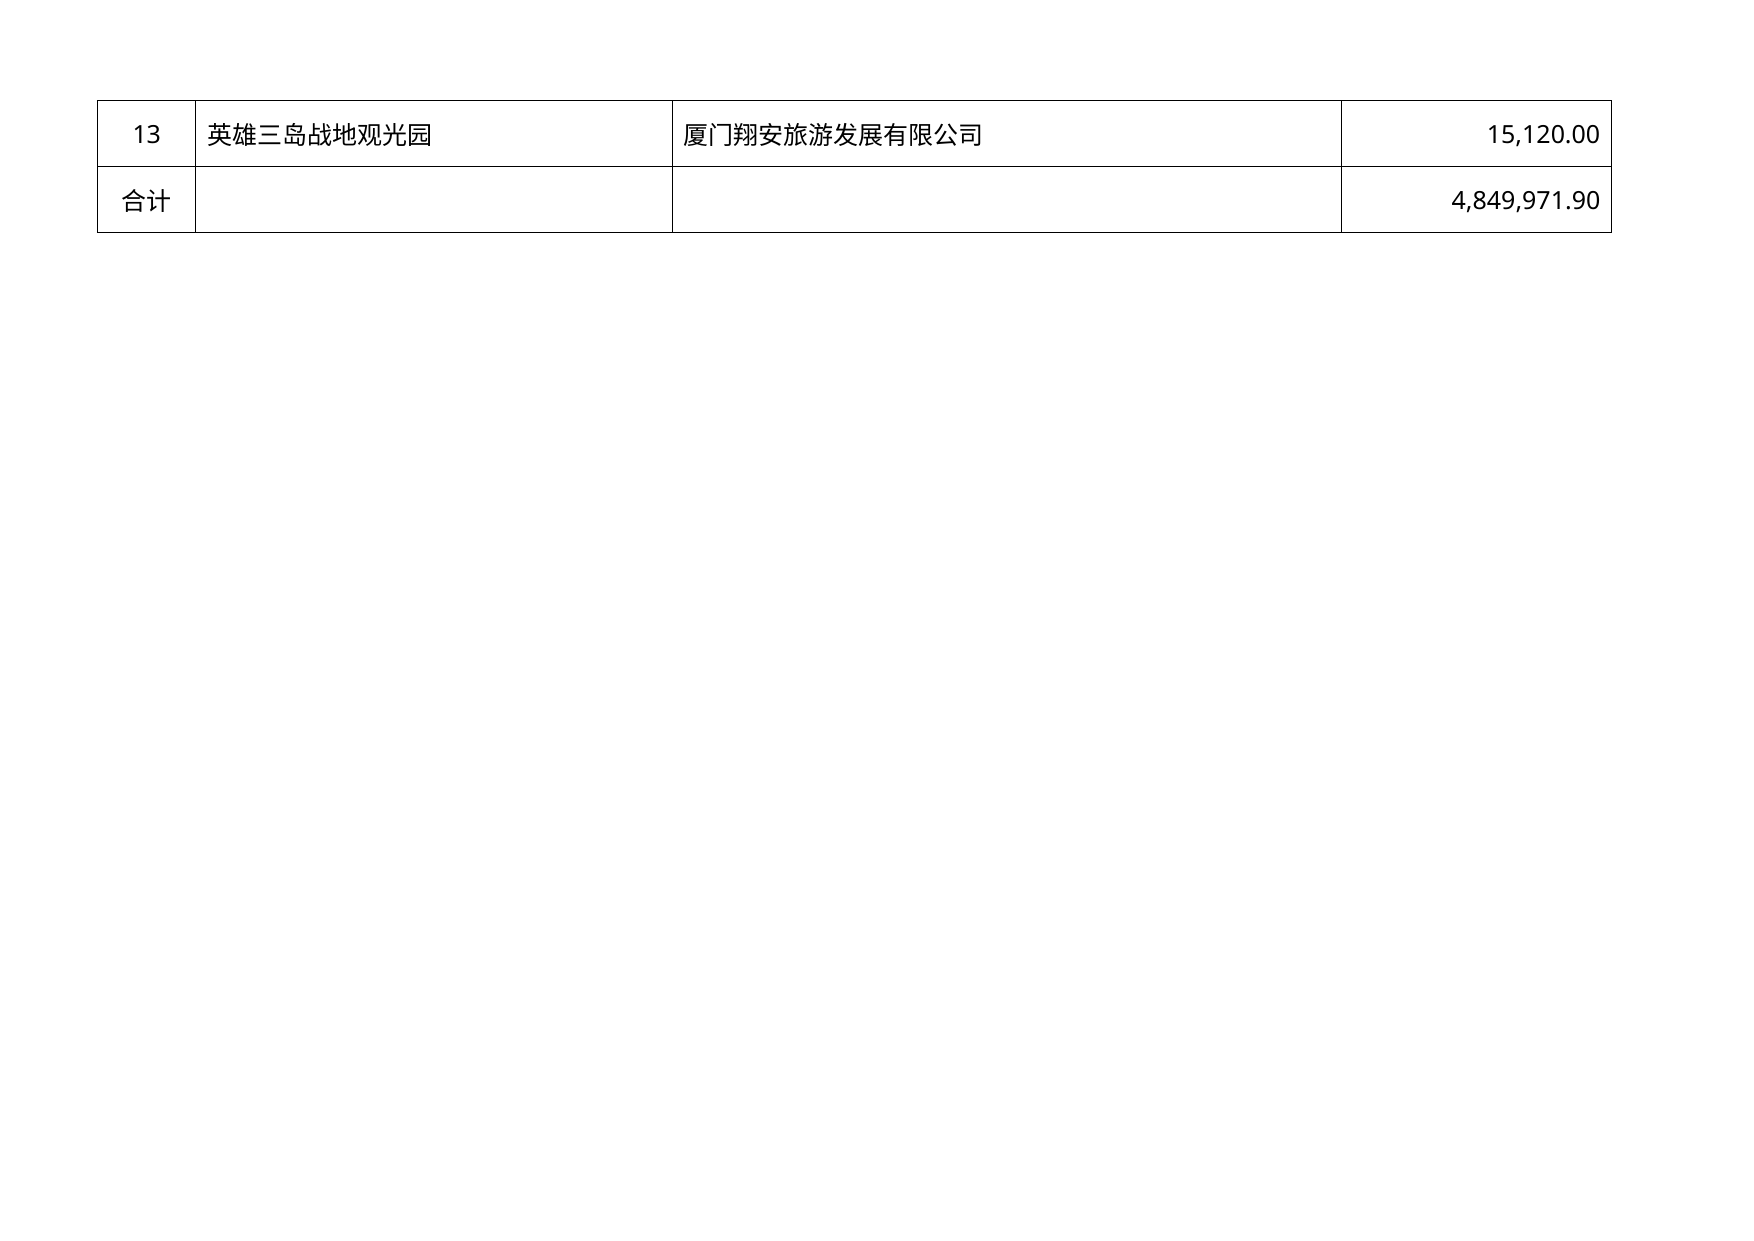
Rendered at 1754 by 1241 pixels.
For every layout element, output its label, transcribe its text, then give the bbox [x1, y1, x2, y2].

table_cell [196, 167, 672, 232]
table_cell 英雄三岛战地观光园 [196, 101, 672, 166]
table_cell 13 [98, 101, 195, 166]
table_cell 合计 [98, 167, 195, 232]
table_cell 15,120.00 [1342, 101, 1611, 166]
table_cell [673, 167, 1341, 232]
table_cell 厦门翔安旅游发展有限公司 [673, 101, 1341, 166]
table_cell 4,849,971.90 [1342, 167, 1611, 232]
